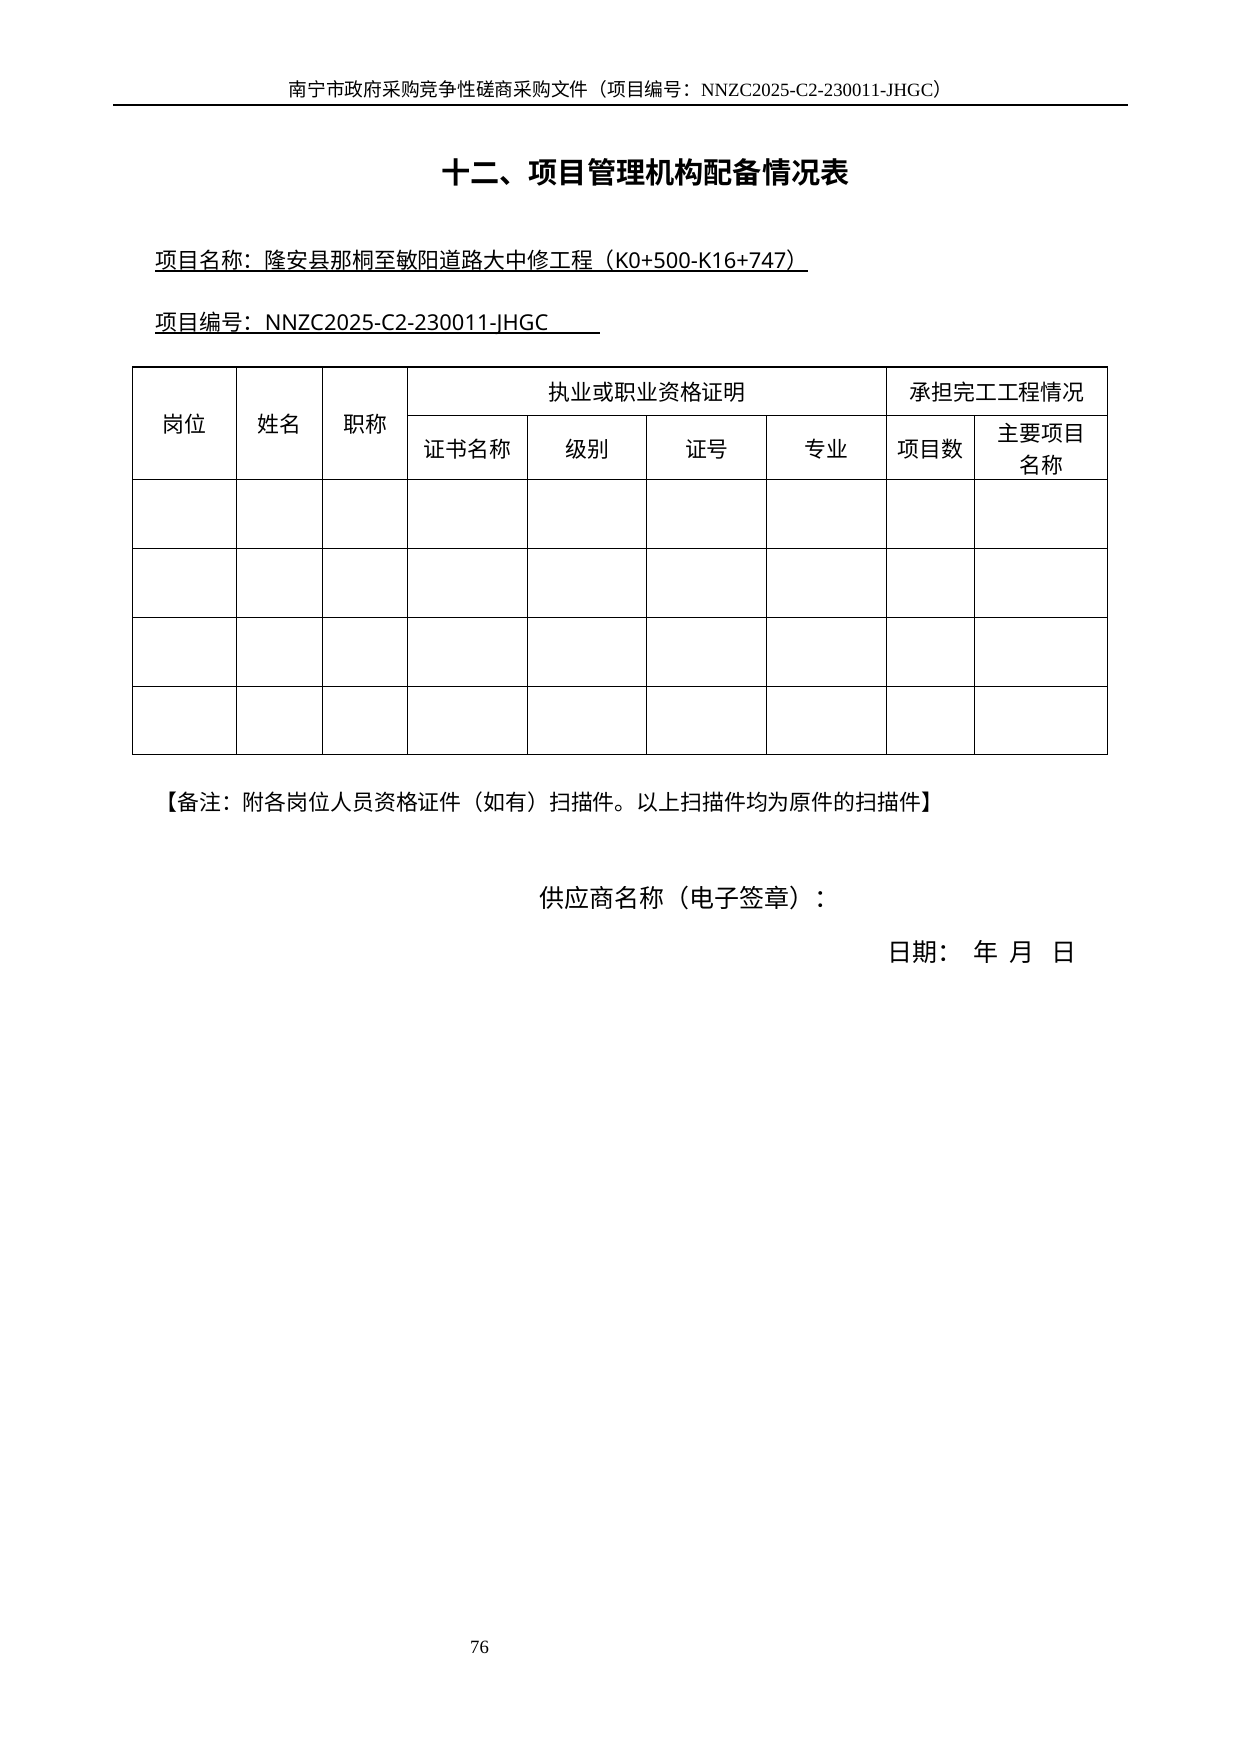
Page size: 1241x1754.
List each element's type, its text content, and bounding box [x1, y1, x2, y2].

table_cell 项目数 [887, 416, 974, 479]
table_header 执业或职业资格证明 [408, 368, 886, 415]
table_cell [647, 618, 766, 686]
table_cell [528, 618, 646, 686]
table_cell [408, 687, 527, 754]
table_cell [647, 480, 766, 548]
text 【备注：附各岗位人员资格证件（如有）扫描件。以上扫描件均为原件的扫描件】 [133, 785, 1149, 817]
table_cell [975, 480, 1107, 548]
table_cell [323, 618, 407, 686]
table_cell [408, 480, 527, 548]
table_cell [887, 687, 974, 754]
table_cell [647, 687, 766, 754]
table_cell [528, 549, 646, 617]
table_cell [323, 549, 407, 617]
table_cell [323, 687, 407, 754]
table_cell [767, 480, 886, 548]
table_cell 证号 [647, 416, 766, 479]
table_header 岗位 [133, 368, 236, 479]
table_header 承担完工工程情况 [887, 368, 1107, 415]
table_cell [887, 480, 974, 548]
table_cell 主要项目 名称 [975, 416, 1107, 479]
table_cell [237, 618, 322, 686]
table_cell [887, 549, 974, 617]
table_cell [237, 549, 322, 617]
table_cell [133, 618, 236, 686]
text 十二、项目管理机构配备情况表 [162, 150, 1128, 192]
table_cell [408, 549, 527, 617]
table_cell [767, 687, 886, 754]
table_cell [133, 687, 236, 754]
table_cell 专业 [767, 416, 886, 479]
table_cell 证书名称 [408, 416, 527, 479]
table_cell [647, 549, 766, 617]
table_cell [767, 618, 886, 686]
table_cell [408, 618, 527, 686]
table_cell [133, 549, 236, 617]
table_cell [323, 480, 407, 548]
text 项目名称：隆安县那桐至敏阳道路大中修工程（K0+500-K16+747） [133, 243, 1128, 275]
text 项目编号：NNZC2025-C2-230011-JHGC [133, 305, 1128, 337]
table_cell [887, 618, 974, 686]
table_cell [237, 687, 322, 754]
table_cell [237, 480, 322, 548]
table_cell [975, 618, 1107, 686]
text 日期： 年 月 日 [162, 933, 1128, 969]
table_cell [528, 480, 646, 548]
table_cell [767, 549, 886, 617]
table_header 职称 [323, 368, 407, 479]
table_cell [133, 480, 236, 548]
text 供应商名称（电子签章）： [539, 878, 1128, 915]
table_header 姓名 [237, 368, 322, 479]
table_cell [528, 687, 646, 754]
table_cell [975, 687, 1107, 754]
table_cell 级别 [528, 416, 646, 479]
table_cell [975, 549, 1107, 617]
